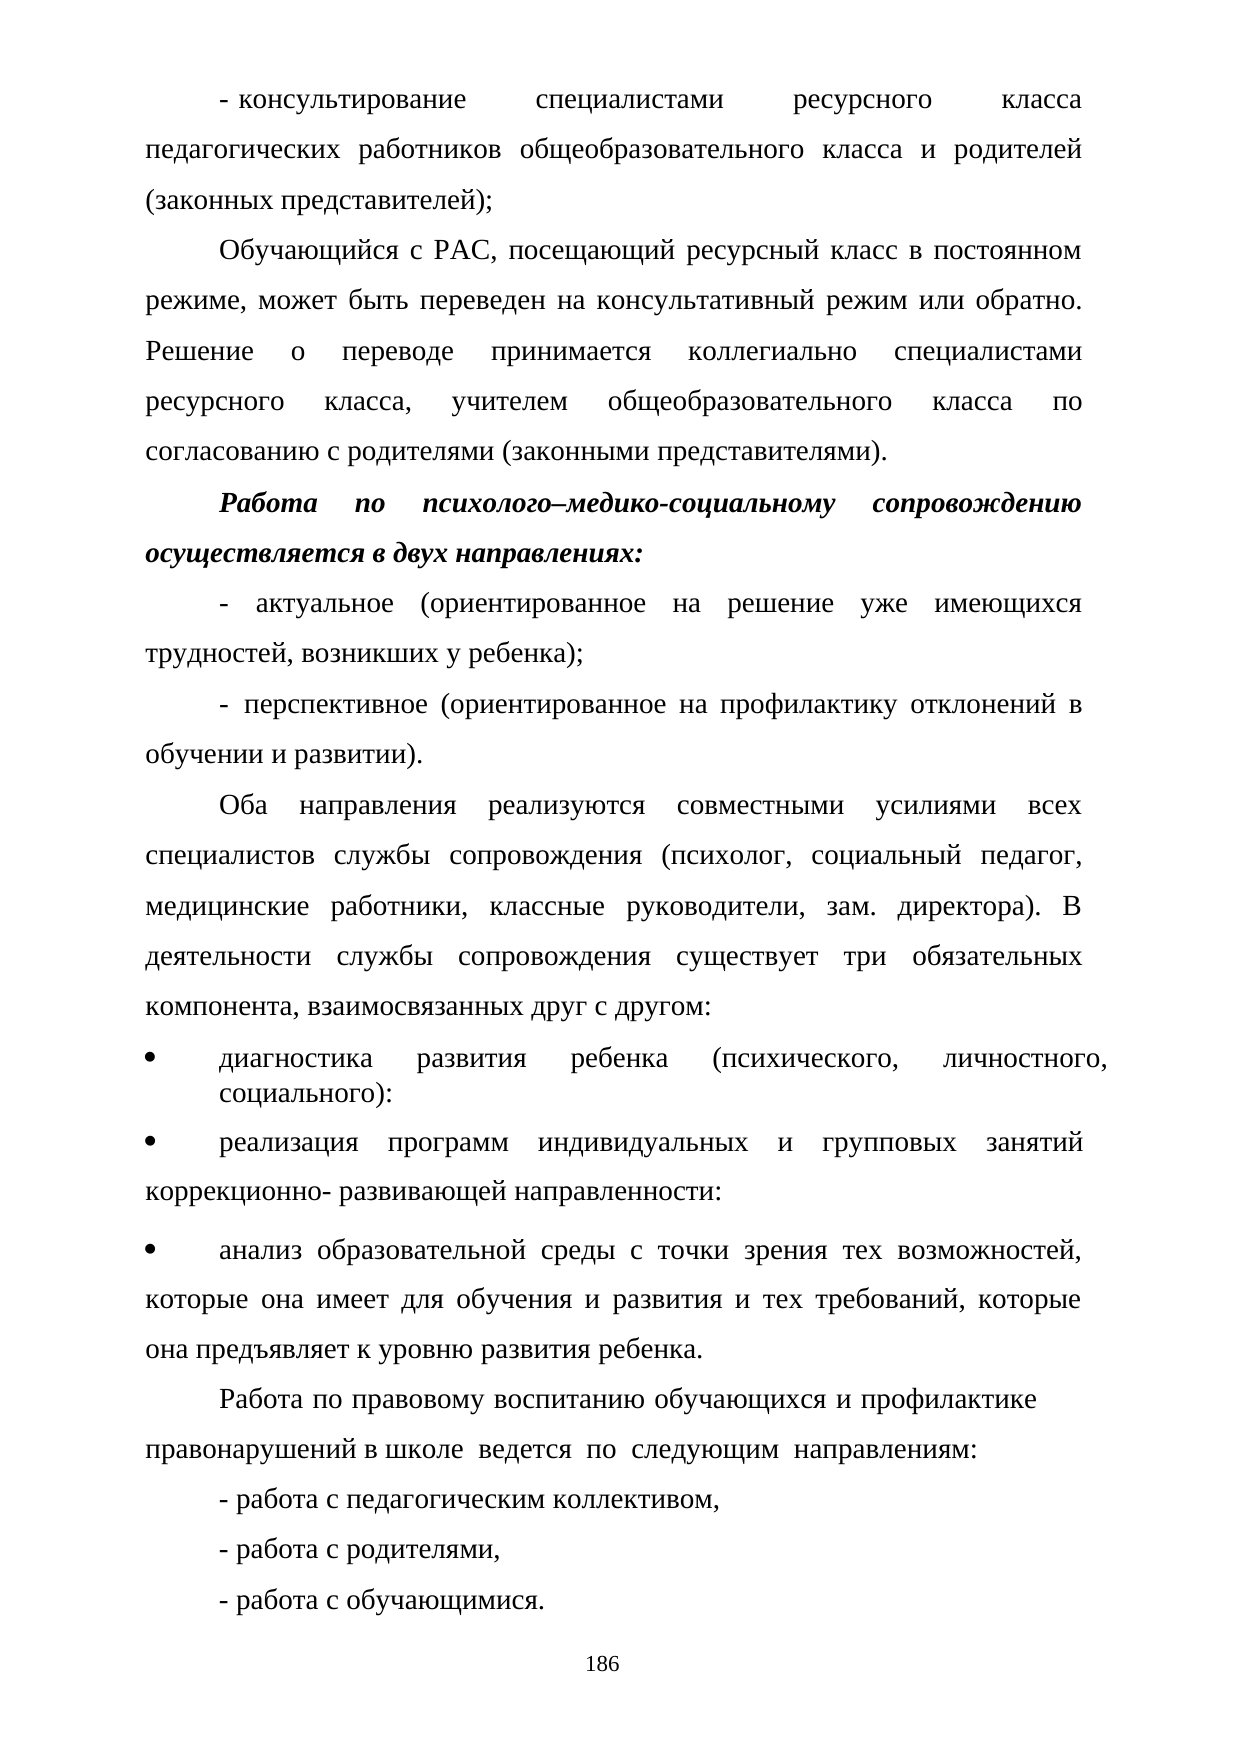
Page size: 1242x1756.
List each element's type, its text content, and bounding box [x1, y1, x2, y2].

list работа с обучающимися. [219, 1582, 1107, 1616]
list диагностика развития ребенка (психического, личностного, социального): [145, 1039, 1107, 1110]
list реализация программ индивидуальных и групповых занятий коррекционно- развивающей направленности: [145, 1124, 1083, 1207]
list анализ образовательной среды с точки зрения тех возможностей, которые она имеет для обучения и развития и тех требований, которые она предъявляет к уровню развития ребенка. [145, 1232, 1082, 1365]
text Оба направления реализуются совместными усилиями всех специалистов службы сопровождения (психолог, социальный педагог, медицинские работники, классные руководители, зам. директора). В деятельности службы сопровождения существует три обязательных компонента, взаимосвязанных друг с другом: [145, 787, 1082, 1022]
list работа с родителями, [219, 1532, 1107, 1565]
text Обучающийся с РАС, посещающий ресурсный класс в постоянном режиме, может быть переведен на консультативный режим или обратно. Решение о переводе принимается коллегиально специалистами ресурсного класса, учителем общеобразовательного класса по согласованию с родителями (законными представителями). [145, 232, 1083, 467]
list работа с педагогическим коллективом, [219, 1482, 1107, 1515]
list актуальное (ориентированное на решение уже имеющихся трудностей, возникших у ребенка); [145, 585, 1082, 669]
subtitle Работа по психолого–медико-социальному сопровождению осуществляется в двух направлениях: [145, 485, 1082, 568]
list консультирование специалистами ресурсного класса педагогических работников общеобразовательного класса и родителей (законных представителей); [145, 81, 1082, 215]
list перспективное (ориентированное на профилактику отклонений в обучении и развитии). [145, 686, 1082, 770]
text Работа по правовому воспитанию обучающихся и профилактике правонарушений в школе ведется по следующим направлениям: [145, 1381, 1083, 1465]
